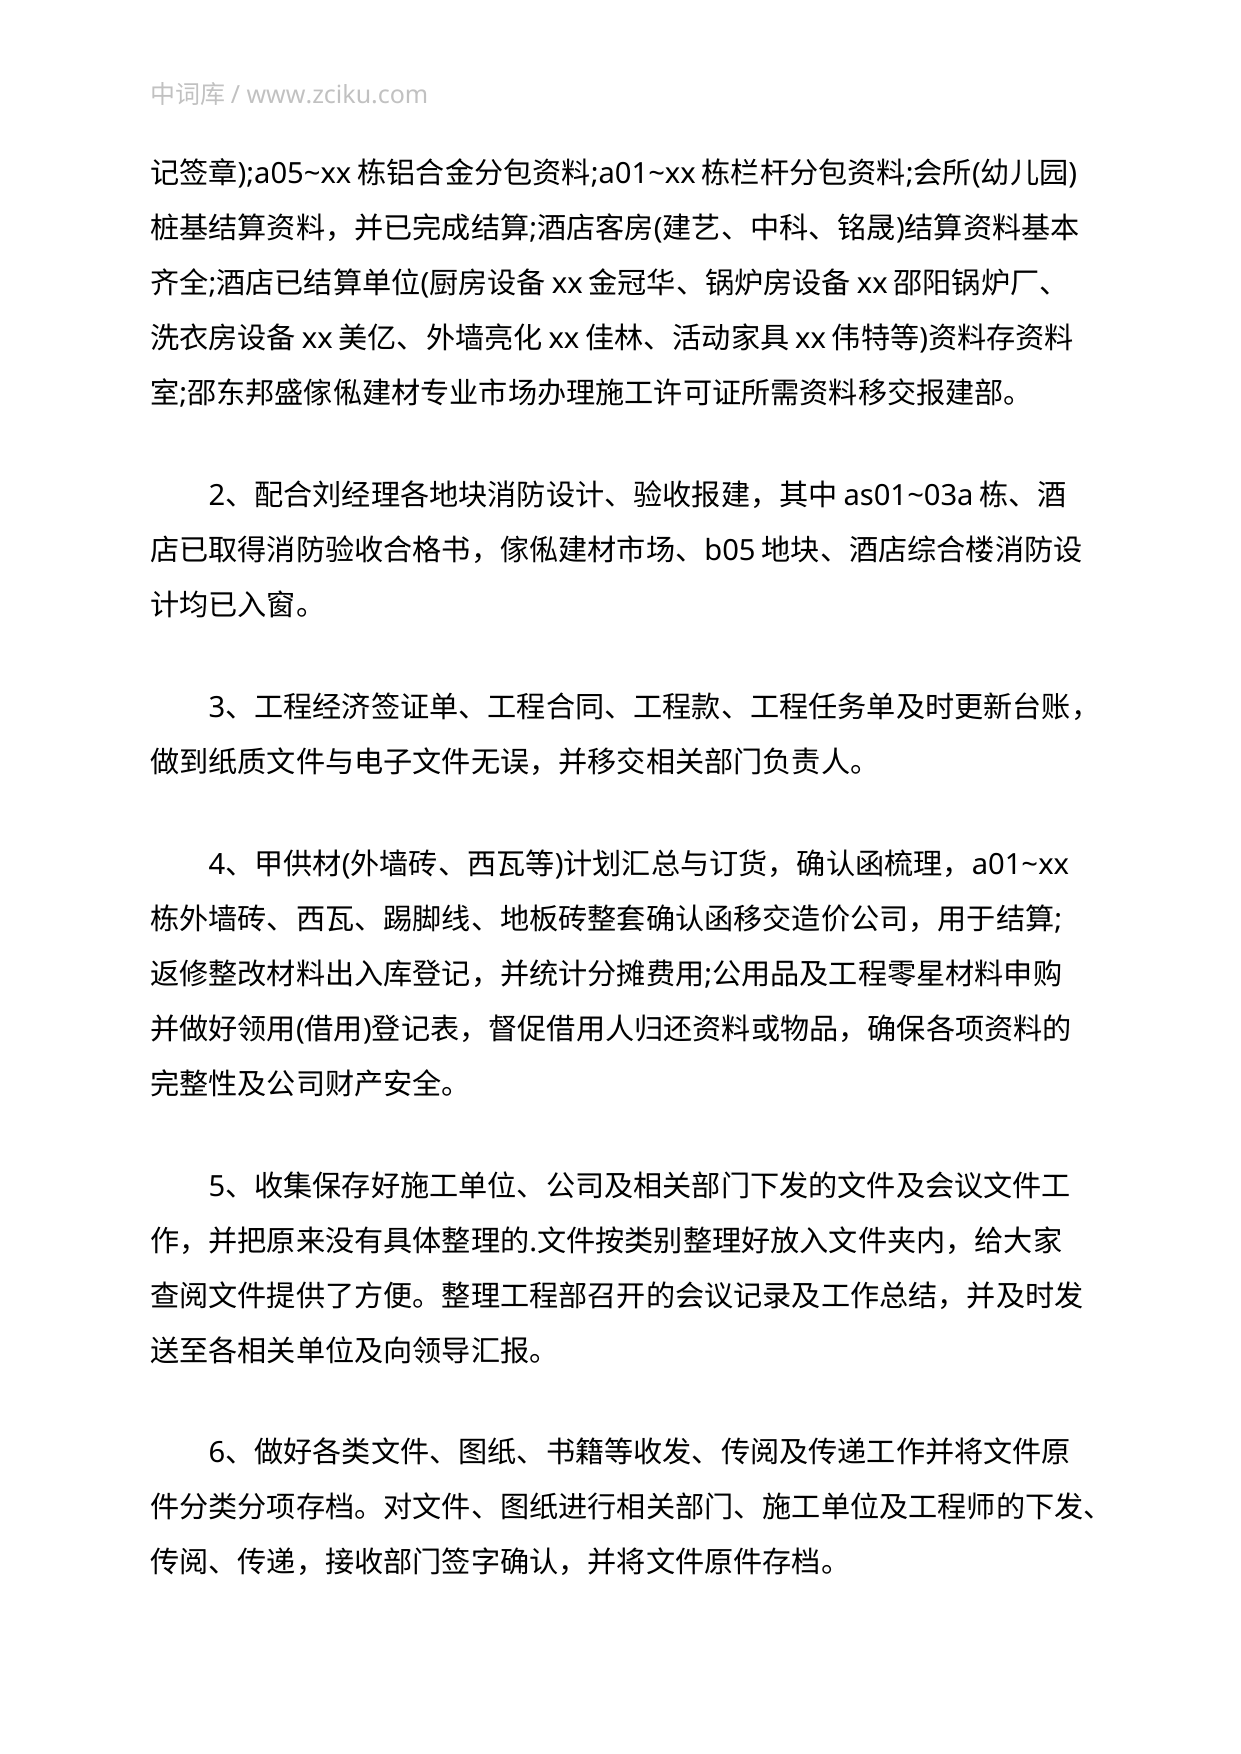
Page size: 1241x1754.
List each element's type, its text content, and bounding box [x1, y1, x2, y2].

text 6、做好各类文件、图纸、书籍等收发、传阅及传递工作并将文件原件分类分项存档。对文件、图纸进行相关部门、施工单位及工程师的下发、传阅、传递，接收部门签字确认，并将文件原件存档。 [150, 1429, 1090, 1581]
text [150, 150, 1090, 412]
text 5、收集保存好施工单位、公司及相关部门下发的文件及会议文件工作，并把原来没有具体整理的.文件按类别整理好放入文件夹内，给大家查阅文件提供了方便。整理工程部召开的会议记录及工作总结，并及时发送至各相关单位及向领导汇报。 [150, 1162, 1090, 1369]
text 4、甲供材(外墙砖、西瓦等)计划汇总与订货，确认函梳理，a01~xx栋外墙砖、西瓦、踢脚线、地板砖整套确认函移交造价公司，用于结算;返修整改材料出入库登记，并统计分摊费用;公用品及工程零星材料申购并做好领用(借用)登记表，督促借用人归还资料或物品，确保各项资料的完整性及公司财产安全。 [150, 841, 1090, 1103]
text 3、工程经济签证单、工程合同、工程款、工程任务单及时更新台账，做到纸质文件与电子文件无误，并移交相关部门负责人。 [150, 684, 1090, 781]
text 2、配合刘经理各地块消防设计、验收报建，其中as01~03a栋、酒店已取得消防验收合格书，傢俬建材市场、b05地块、酒店综合楼消防设计均已入窗。 [150, 472, 1090, 624]
